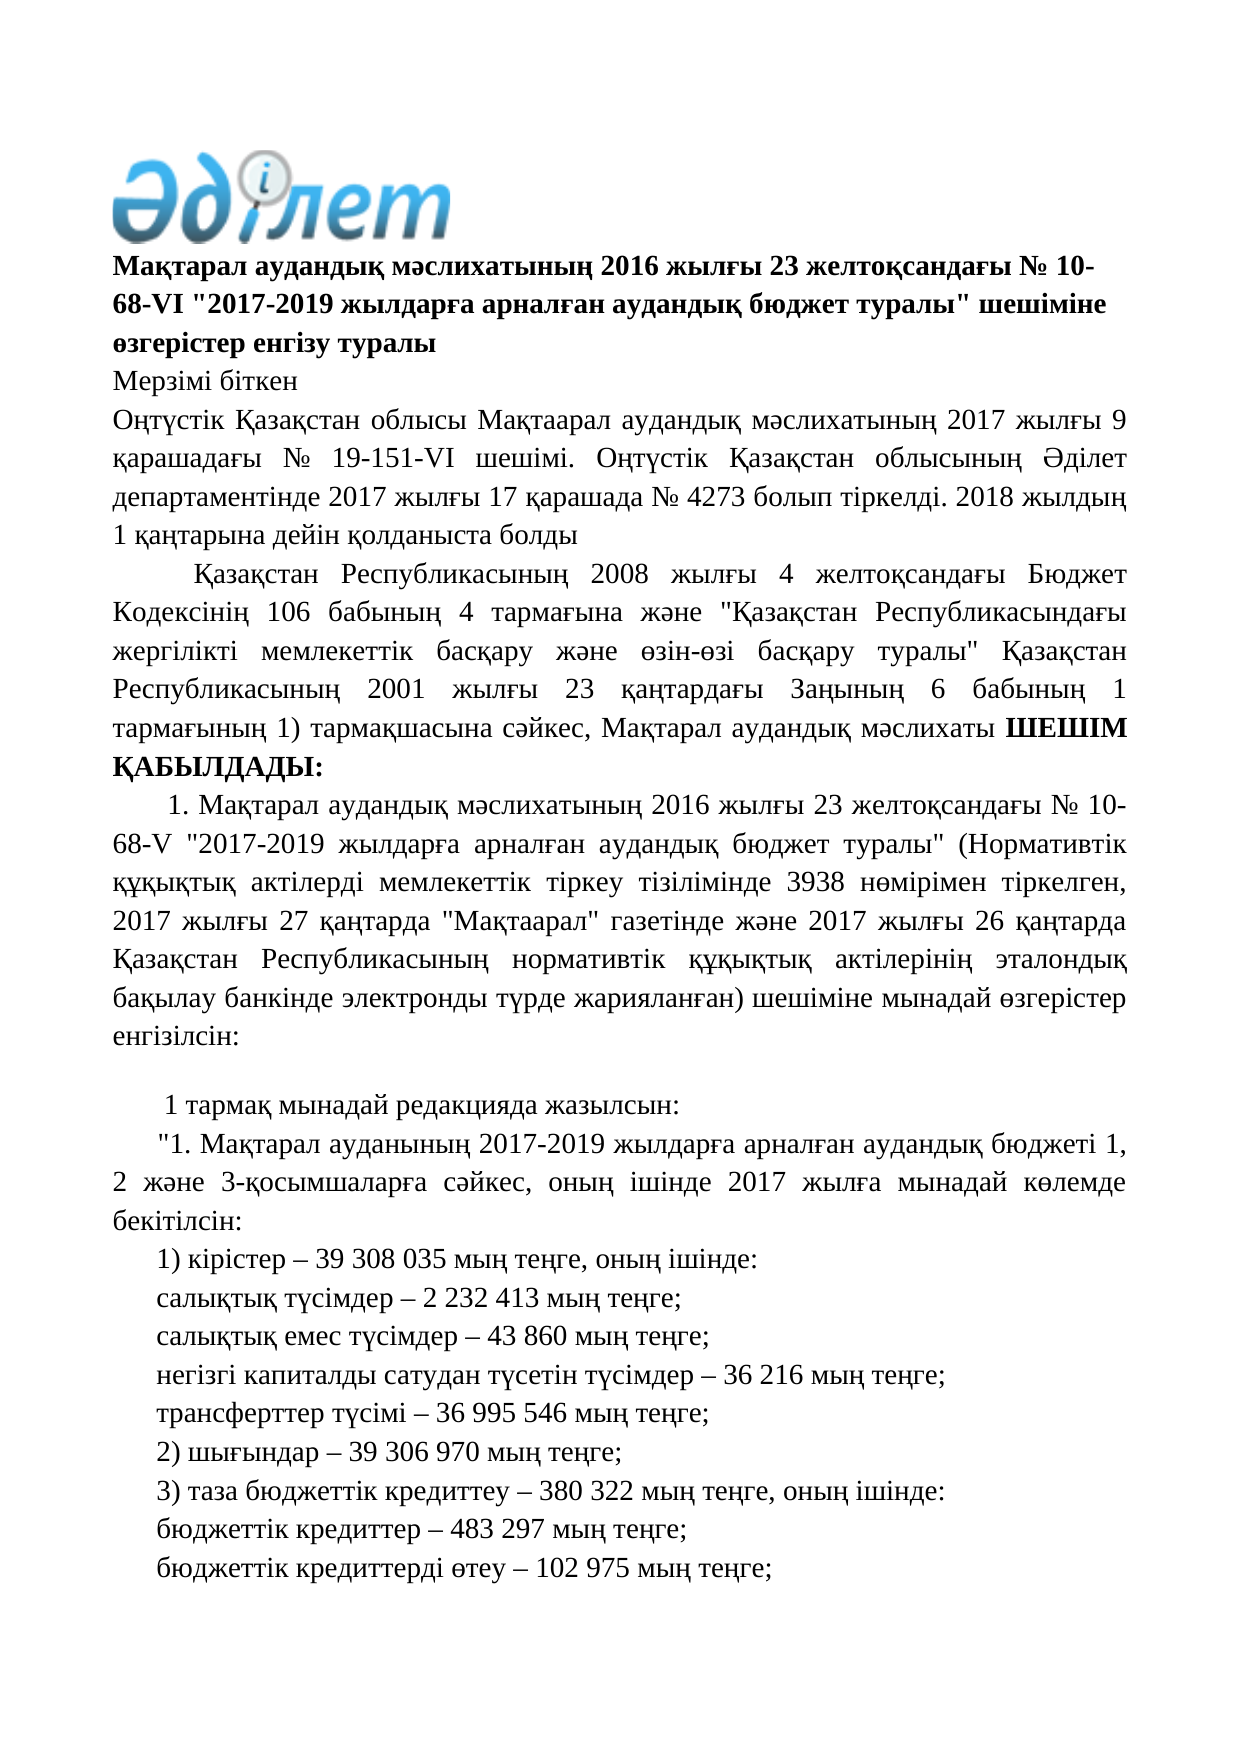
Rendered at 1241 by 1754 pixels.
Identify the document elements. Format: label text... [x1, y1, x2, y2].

text Оңтүстiк Қазақстан облысы Мақтаарал аудандық мәслихатының 2017 жылғы 9 қарашадағы № 19-151-VI шешiмi. Оңтүстiк Қазақстан облысының Әдiлет департаментiнде 2017 жылғы 17 қарашада № 4273 болып тiркелдi. 2018 жылдың 1 қаңтарына дейін қолданыста болды [112, 402, 1128, 551]
text "1. Мақтарал ауданының 2017-2019 жылдарға арналған аудандық бюджеті 1, 2 және 3-қосымшаларға сәйкес, оның ішінде 2017 жылға мынадай көлемде бекітілсін: [112, 1126, 1128, 1236]
text трансферттер түсiмi – 36 995 546 мың теңге; [112, 1396, 1128, 1429]
text салықтық түсiмдер – 2 232 413 мың теңге; [112, 1280, 1128, 1313]
text Мерзімі біткен [112, 363, 1128, 397]
text негізгі капиталды сатудан түсетін түсімдер – 36 216 мың теңге; [112, 1357, 1128, 1391]
text бюджеттік кредиттерді өтеу – 102 975 мың теңге; [112, 1550, 1128, 1583]
text Мақтарал аудандық мәслихатының 2016 жылғы 23 желтоқсандағы № 10-68-VІ "2017-2019 жылдарға арналған аудандық бюджет туралы" шешiмiне өзгерiстер енгiзу туралы [112, 248, 1128, 358]
text 1 тармақ мынадай редакцияда жазылсын: [112, 1087, 1128, 1121]
text 3) таза бюджеттiк кредиттеу – 380 322 мың теңге, оның ішінде: [112, 1473, 1128, 1506]
picture [112, 150, 451, 244]
text 2) шығындар – 39 306 970 мың теңге; [112, 1434, 1128, 1468]
text салықтық емес түсiмдер – 43 860 мың теңге; [112, 1318, 1128, 1352]
text бюджеттік кредиттер – 483 297 мың теңге; [112, 1511, 1128, 1545]
text Қазақстан Республикасының 2008 жылғы 4 желтоқсандағы Бюджет Кодексінің 106 бабының 4 тармағына және "Қазақстан Республикасындағы жергілікті мемлекеттік басқару және өзін-өзі басқару туралы" Қазақстан Республикасының 2001 жылғы 23 қаңтардағы Заңының 6 бабының 1 тармағының 1) тармақшасына сәйкес, Мақтарал аудандық мәслихаты ШЕШІМ ҚАБЫЛДАДЫ: [112, 556, 1128, 782]
text 1. Мақтарал аудандық мәслихатының 2016 жылғы 23 желтоқсандағы № 10-68-V "2017-2019 жылдарға арналған аудандық бюджет туралы" (Нормативтік құқықтық актілерді мемлекеттік тіркеу тізілімінде 3938 нөмірімен тіркелген, 2017 жылғы 27 қаңтарда "Мақтаарал" газетінде және 2017 жылғы 26 қаңтарда Қазақстан Республикасының нормативтік құқықтық актілерінің эталондық бақылау банкінде электронды түрде жарияланған) шешіміне мынадай өзгерістер енгізілсін: [112, 787, 1128, 1052]
text 1) кiрiстер – 39 308 035 мың теңге, оның iшiнде: [112, 1241, 1128, 1275]
